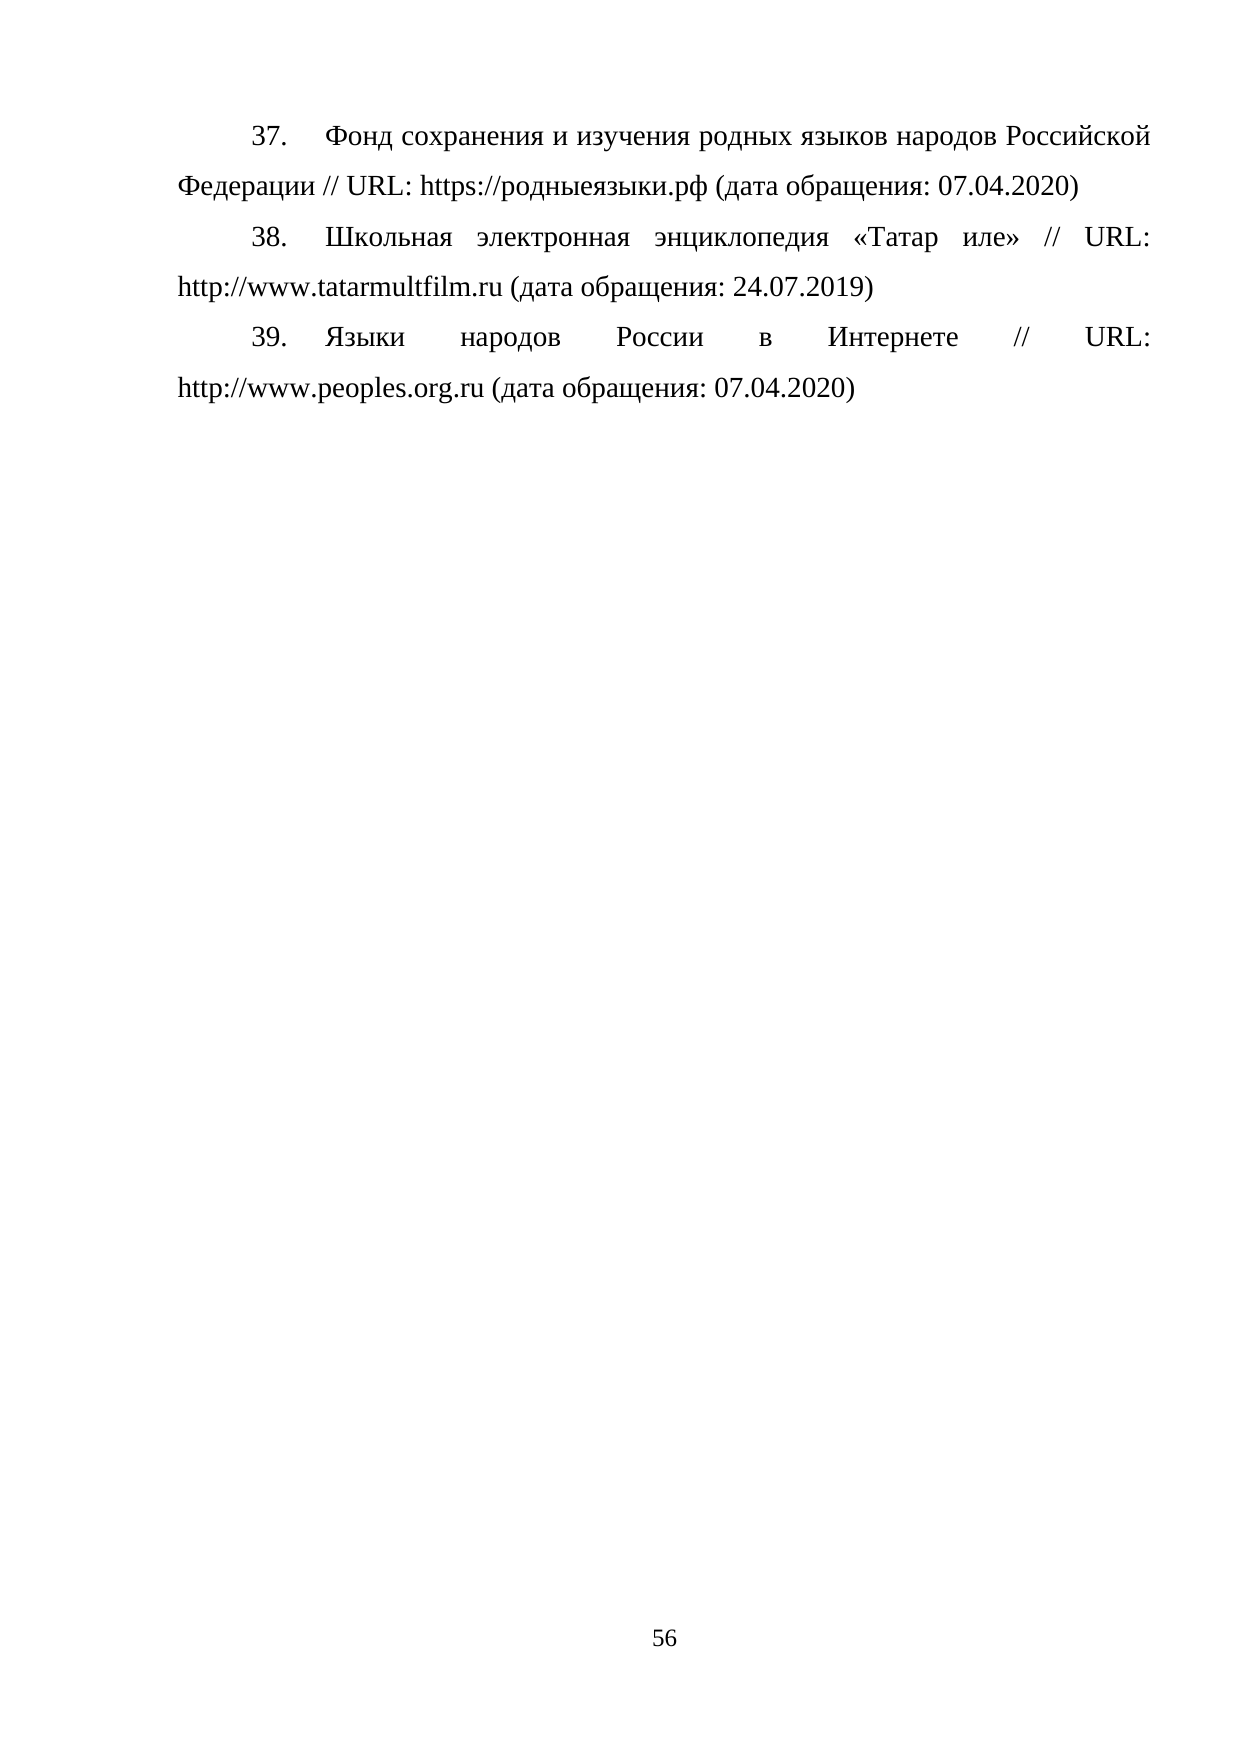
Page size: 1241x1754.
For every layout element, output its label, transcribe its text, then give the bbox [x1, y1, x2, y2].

list Фонд сохранения и изучения родных языков народов Российской Федерации // URL: https://родныеязыки.рф (дата обращения: 07.04.2020) [177, 118, 1152, 202]
list Школьная электронная энциклопедия «Татар иле» // URL: http://www.tatarmultfilm.ru (дата обращения: 24.07.2019) [177, 219, 1152, 303]
list Языки народов России в Интернете // URL: http://www.peoples.org.ru (дата обращения: 07.04.2020) [177, 319, 1152, 403]
